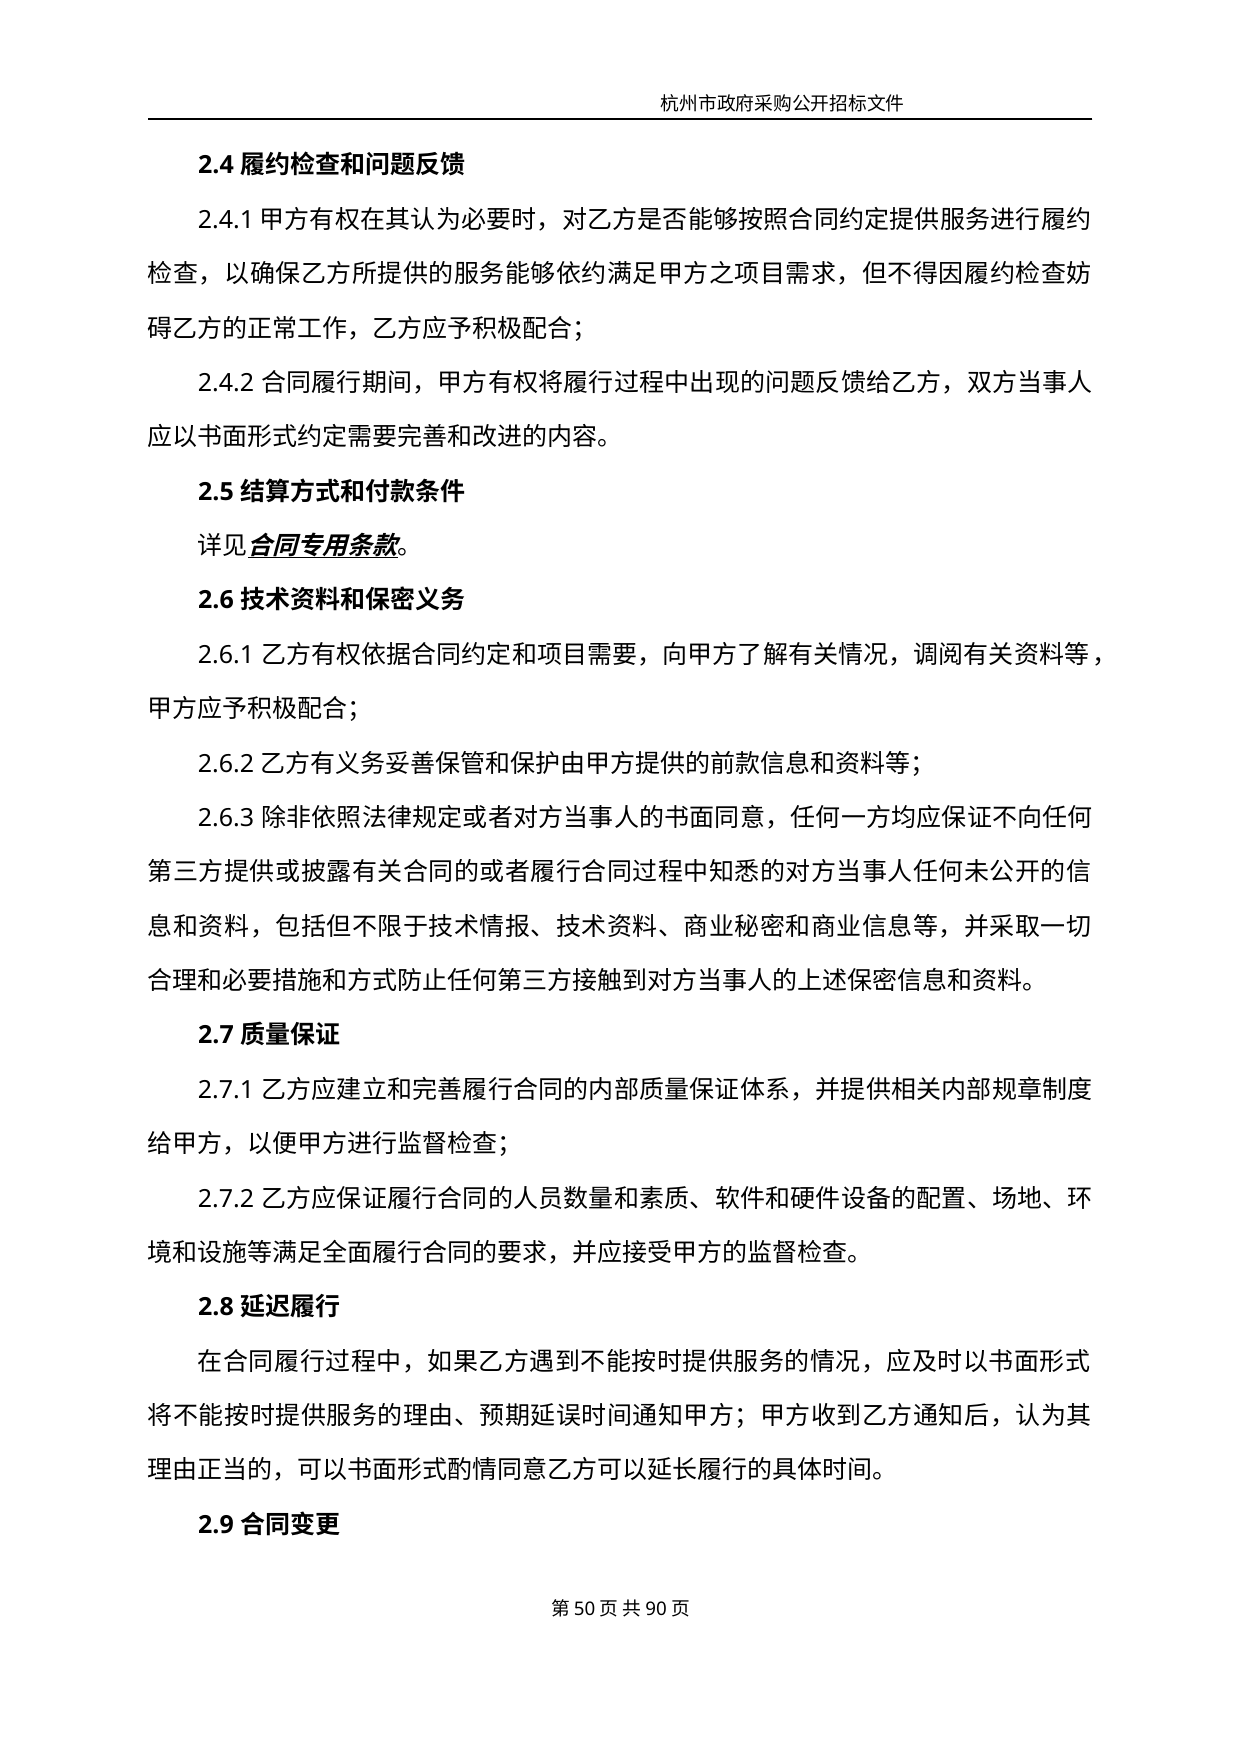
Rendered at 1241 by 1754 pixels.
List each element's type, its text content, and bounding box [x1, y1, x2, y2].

text 2.5 结算方式和付款条件 [148, 471, 1092, 507]
text 2.6.1 乙方有权依据合同约定和项目需要，向甲方了解有关情况，调阅有关资料等，甲方应予积极配合； [148, 634, 1092, 725]
text 2.9 合同变更 [148, 1504, 1092, 1541]
text 2.4 履约检查和问题反馈 [148, 145, 1092, 181]
text 2.6.3 除非依照法律规定或者对方当事人的书面同意，任何一方均应保证不向任何第三方提供或披露有关合同的或者履行合同过程中知悉的对方当事人任何未公开的信息和资料，包括但不限于技术情报、技术资料、商业秘密和商业信息等，并采取一切合理和必要措施和方式防止任何第三方接触到对方当事人的上述保密信息和资料。 [148, 797, 1092, 997]
text 2.4.1甲方有权在其认为必要时，对乙方是否能够按照合同约定提供服务进行履约检查，以确保乙方所提供的服务能够依约满足甲方之项目需求，但不得因履约检查妨碍乙方的正常工作，乙方应予积极配合； [148, 199, 1092, 344]
text 2.7.2 乙方应保证履行合同的人员数量和素质、软件和硬件设备的配置、场地、环境和设施等满足全面履行合同的要求，并应接受甲方的监督检查。 [148, 1178, 1092, 1269]
text 2.6.2 乙方有义务妥善保管和保护由甲方提供的前款信息和资料等； [148, 743, 1092, 779]
text 2.4.2 合同履行期间，甲方有权将履行过程中出现的问题反馈给乙方，双方当事人应以书面形式约定需要完善和改进的内容。 [148, 362, 1092, 453]
text 2.7.1 乙方应建立和完善履行合同的内部质量保证体系，并提供相关内部规章制度给甲方，以便甲方进行监督检查； [148, 1069, 1092, 1160]
text 2.6 技术资料和保密义务 [148, 580, 1092, 616]
text 2.7 质量保证 [148, 1015, 1092, 1051]
text 详见合同专用条款。 [148, 526, 1092, 562]
text 在合同履行过程中，如果乙方遇到不能按时提供服务的情况，应及时以书面形式将不能按时提供服务的理由、预期延误时间通知甲方；甲方收到乙方通知后，认为其理由正当的，可以书面形式酌情同意乙方可以延长履行的具体时间。 [148, 1341, 1092, 1486]
text 2.8 延迟履行 [148, 1287, 1092, 1323]
